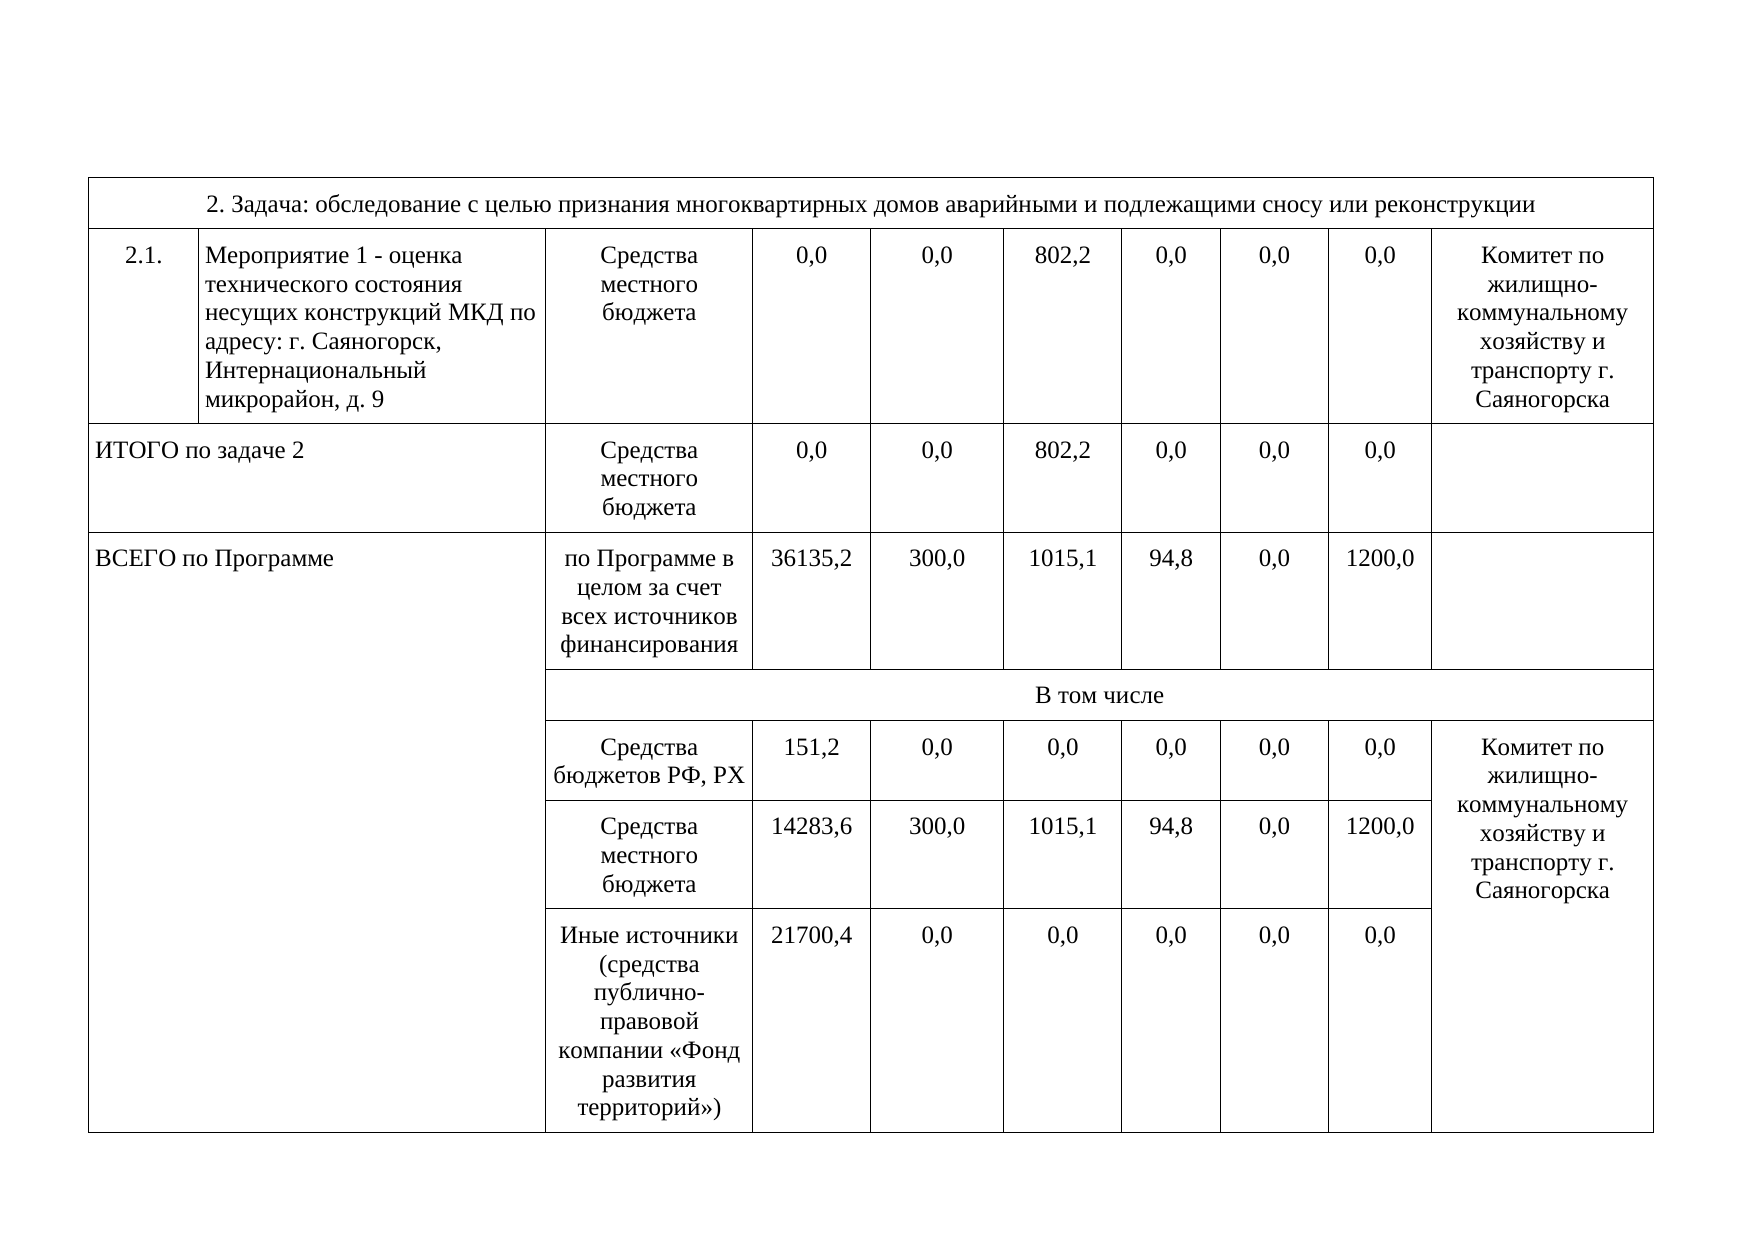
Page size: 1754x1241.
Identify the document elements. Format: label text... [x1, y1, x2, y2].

table_cell ВСЕГО по Программе [89, 533, 545, 1132]
table_cell 0,0 [1004, 909, 1121, 1132]
table_cell по Программе в целом за счет всех источников финансирования [546, 533, 752, 669]
table_cell 0,0 [871, 909, 1003, 1132]
table_cell 151,2 [753, 721, 870, 800]
table_cell 0,0 [1122, 721, 1220, 800]
table_cell 94,8 [1122, 533, 1220, 669]
table_cell 1200,0 [1329, 533, 1431, 669]
table_cell 0,0 [1329, 229, 1431, 423]
table_cell 36135,2 [753, 533, 870, 669]
table_cell ИТОГО по задаче 2 [89, 424, 545, 532]
table_cell 802,2 [1004, 229, 1121, 423]
table_cell 0,0 [1004, 721, 1121, 800]
table_cell Средства местного бюджета [546, 229, 752, 423]
table_cell Средства местного бюджета [546, 801, 752, 908]
table_cell 0,0 [753, 229, 870, 423]
table_cell 300,0 [871, 801, 1003, 908]
table_cell 0,0 [1122, 229, 1220, 423]
table_cell 0,0 [1122, 424, 1220, 532]
table_cell 0,0 [871, 229, 1003, 423]
table_cell 0,0 [1221, 909, 1328, 1132]
table_cell [1432, 533, 1653, 669]
table_cell 0,0 [1221, 533, 1328, 669]
table_cell Комитет по жилищно-коммунальному хозяйству и транспорту г. Саяногорска [1432, 721, 1653, 1132]
table_cell 0,0 [1122, 909, 1220, 1132]
table_cell 0,0 [1329, 424, 1431, 532]
table_cell 1015,1 [1004, 533, 1121, 669]
table_cell 0,0 [1329, 909, 1431, 1132]
table_cell 14283,6 [753, 801, 870, 908]
table_cell Иные источники (средства публично-правовой компании «Фонд развития территорий») [546, 909, 752, 1132]
table_cell 21700,4 [753, 909, 870, 1132]
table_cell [1432, 229, 1653, 423]
table_cell 94,8 [1122, 801, 1220, 908]
table_cell 2. Задача: обследование с целью признания многоквартирных домов аварийными и подлежащими сносу или реконструкции [89, 178, 1653, 228]
table_cell 0,0 [1221, 424, 1328, 532]
table_cell В том числе [546, 670, 1653, 720]
table_cell 300,0 [871, 533, 1003, 669]
table_cell 0,0 [871, 424, 1003, 532]
table_cell 0,0 [1221, 721, 1328, 800]
table_cell 1015,1 [1004, 801, 1121, 908]
table_cell Средства местного бюджета [546, 424, 752, 532]
table_cell 0,0 [1221, 229, 1328, 423]
table_cell 0,0 [1221, 801, 1328, 908]
table_cell 0,0 [753, 424, 870, 532]
table_cell Средства бюджетов РФ, РХ [546, 721, 752, 800]
table_cell 2.1. [89, 229, 198, 423]
table_cell [1432, 424, 1653, 532]
table_cell 802,2 [1004, 424, 1121, 532]
table_cell Мероприятие 1 - оценка технического состояния несущих конструкций МКД по адресу: г. Саяногорск, Интернациональный микрорайон, д. 9 [199, 229, 545, 423]
table_cell 0,0 [1329, 721, 1431, 800]
table_cell 0,0 [871, 721, 1003, 800]
table_cell 1200,0 [1329, 801, 1431, 908]
